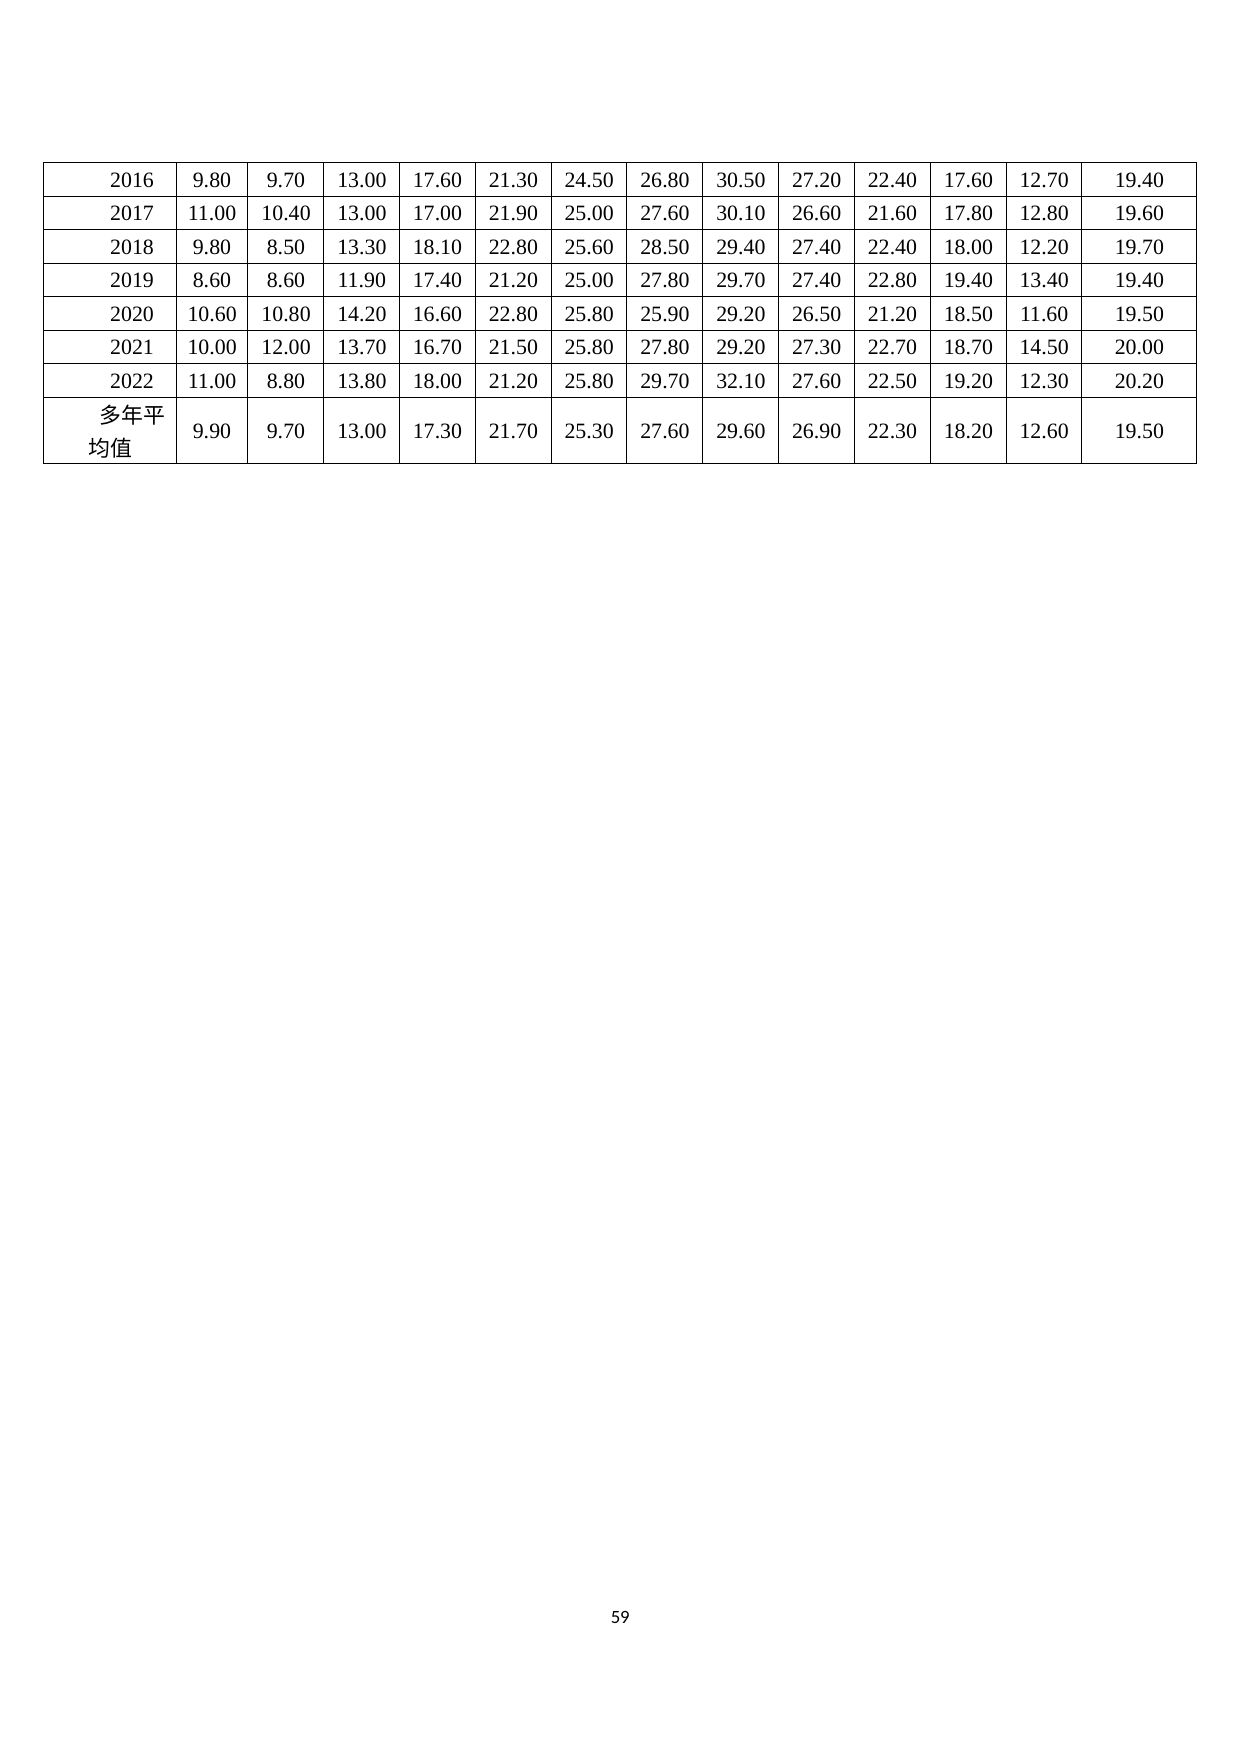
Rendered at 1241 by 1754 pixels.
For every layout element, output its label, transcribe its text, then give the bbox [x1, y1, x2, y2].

table_cell 19.50 [1082, 297, 1196, 330]
table_cell 29.40 [703, 230, 778, 263]
table_cell 27.60 [627, 398, 702, 463]
table_cell 32.10 [703, 364, 778, 397]
table_cell 20.00 [1082, 331, 1196, 363]
table_cell 17.30 [400, 398, 475, 463]
table_cell 21.60 [855, 197, 930, 229]
table_cell 21.70 [476, 398, 551, 463]
table_cell 16.60 [400, 297, 475, 330]
table_cell 2018 [44, 230, 176, 263]
table_cell 2019 [44, 264, 176, 296]
table_cell 21.50 [476, 331, 551, 363]
table_cell 12.30 [1007, 364, 1081, 397]
table_cell 26.80 [627, 163, 702, 196]
table_cell 13.30 [324, 230, 399, 263]
table_cell 19.20 [931, 364, 1006, 397]
table_cell 19.40 [931, 264, 1006, 296]
table_cell 29.70 [703, 264, 778, 296]
table_cell 21.30 [476, 163, 551, 196]
table_cell 18.00 [931, 230, 1006, 263]
table_cell 20.20 [1082, 364, 1196, 397]
table_cell 28.50 [627, 230, 702, 263]
table_cell 27.30 [779, 331, 854, 363]
table_cell 10.80 [248, 297, 323, 330]
table_cell 22.40 [855, 230, 930, 263]
table_cell 8.60 [248, 264, 323, 296]
table_cell 30.50 [703, 163, 778, 196]
table_cell 22.80 [476, 297, 551, 330]
table_cell 25.80 [552, 364, 626, 397]
table_cell 27.60 [627, 197, 702, 229]
table_cell 18.20 [931, 398, 1006, 463]
table_cell 18.50 [931, 297, 1006, 330]
table_cell 21.20 [855, 297, 930, 330]
table_cell 22.30 [855, 398, 930, 463]
table_cell 10.60 [177, 297, 247, 330]
table_cell 9.90 [177, 398, 247, 463]
table_cell 25.80 [552, 297, 626, 330]
table_cell 29.70 [627, 364, 702, 397]
table_cell 25.60 [552, 230, 626, 263]
table_cell 22.70 [855, 331, 930, 363]
table_cell 17.80 [931, 197, 1006, 229]
table_cell 14.20 [324, 297, 399, 330]
table_cell 10.00 [177, 331, 247, 363]
table_cell 29.20 [703, 331, 778, 363]
table_cell 18.10 [400, 230, 475, 263]
table_cell 12.20 [1007, 230, 1081, 263]
table_cell 19.50 [1082, 398, 1196, 463]
table_cell 14.50 [1007, 331, 1081, 363]
table_cell 13.00 [324, 163, 399, 196]
table_cell 13.40 [1007, 264, 1081, 296]
table_cell 2020 [44, 297, 176, 330]
table_cell 10.40 [248, 197, 323, 229]
table_cell 25.00 [552, 197, 626, 229]
table_cell 18.00 [400, 364, 475, 397]
table_cell 8.50 [248, 230, 323, 263]
table_cell 9.70 [248, 398, 323, 463]
table_cell 17.00 [400, 197, 475, 229]
table_cell 19.40 [1082, 163, 1196, 196]
table_cell 24.50 [552, 163, 626, 196]
table_cell 27.80 [627, 264, 702, 296]
table_cell 9.80 [177, 163, 247, 196]
table_cell 25.90 [627, 297, 702, 330]
table_cell 21.20 [476, 364, 551, 397]
table_cell 30.10 [703, 197, 778, 229]
table_cell 21.90 [476, 197, 551, 229]
table_cell 25.30 [552, 398, 626, 463]
table_cell 11.00 [177, 364, 247, 397]
table_cell 13.70 [324, 331, 399, 363]
table_cell 22.50 [855, 364, 930, 397]
table_cell 18.70 [931, 331, 1006, 363]
table_cell 26.50 [779, 297, 854, 330]
table_cell 22.80 [855, 264, 930, 296]
table_cell 19.40 [1082, 264, 1196, 296]
table_cell 12.70 [1007, 163, 1081, 196]
table_cell 12.60 [1007, 398, 1081, 463]
table_cell 8.60 [177, 264, 247, 296]
table_cell 17.40 [400, 264, 475, 296]
table_cell 27.40 [779, 264, 854, 296]
table_cell 17.60 [400, 163, 475, 196]
table_cell 25.00 [552, 264, 626, 296]
table_cell 12.00 [248, 331, 323, 363]
table_cell 17.60 [931, 163, 1006, 196]
table_cell 27.80 [627, 331, 702, 363]
table_cell 26.60 [779, 197, 854, 229]
table_cell 26.90 [779, 398, 854, 463]
table_cell 22.80 [476, 230, 551, 263]
table_cell 19.70 [1082, 230, 1196, 263]
table_cell 19.60 [1082, 197, 1196, 229]
table_cell 2022 [44, 364, 176, 397]
table_cell 2021 [44, 331, 176, 363]
table_cell 多年平均值 [44, 398, 176, 463]
table_cell 13.00 [324, 398, 399, 463]
table_cell 25.80 [552, 331, 626, 363]
table_cell 21.20 [476, 264, 551, 296]
table_cell 12.80 [1007, 197, 1081, 229]
table_cell 13.80 [324, 364, 399, 397]
table_cell 9.70 [248, 163, 323, 196]
table_cell 27.40 [779, 230, 854, 263]
table_cell 27.60 [779, 364, 854, 397]
table_cell 9.80 [177, 230, 247, 263]
table_cell 13.00 [324, 197, 399, 229]
table_cell 8.80 [248, 364, 323, 397]
table_cell 11.90 [324, 264, 399, 296]
table_cell 22.40 [855, 163, 930, 196]
table_cell 29.20 [703, 297, 778, 330]
table_cell 29.60 [703, 398, 778, 463]
table_cell 2016 [44, 163, 176, 196]
table_cell 11.60 [1007, 297, 1081, 330]
table_cell 11.00 [177, 197, 247, 229]
table_cell 2017 [44, 197, 176, 229]
table_cell 16.70 [400, 331, 475, 363]
table_cell 27.20 [779, 163, 854, 196]
